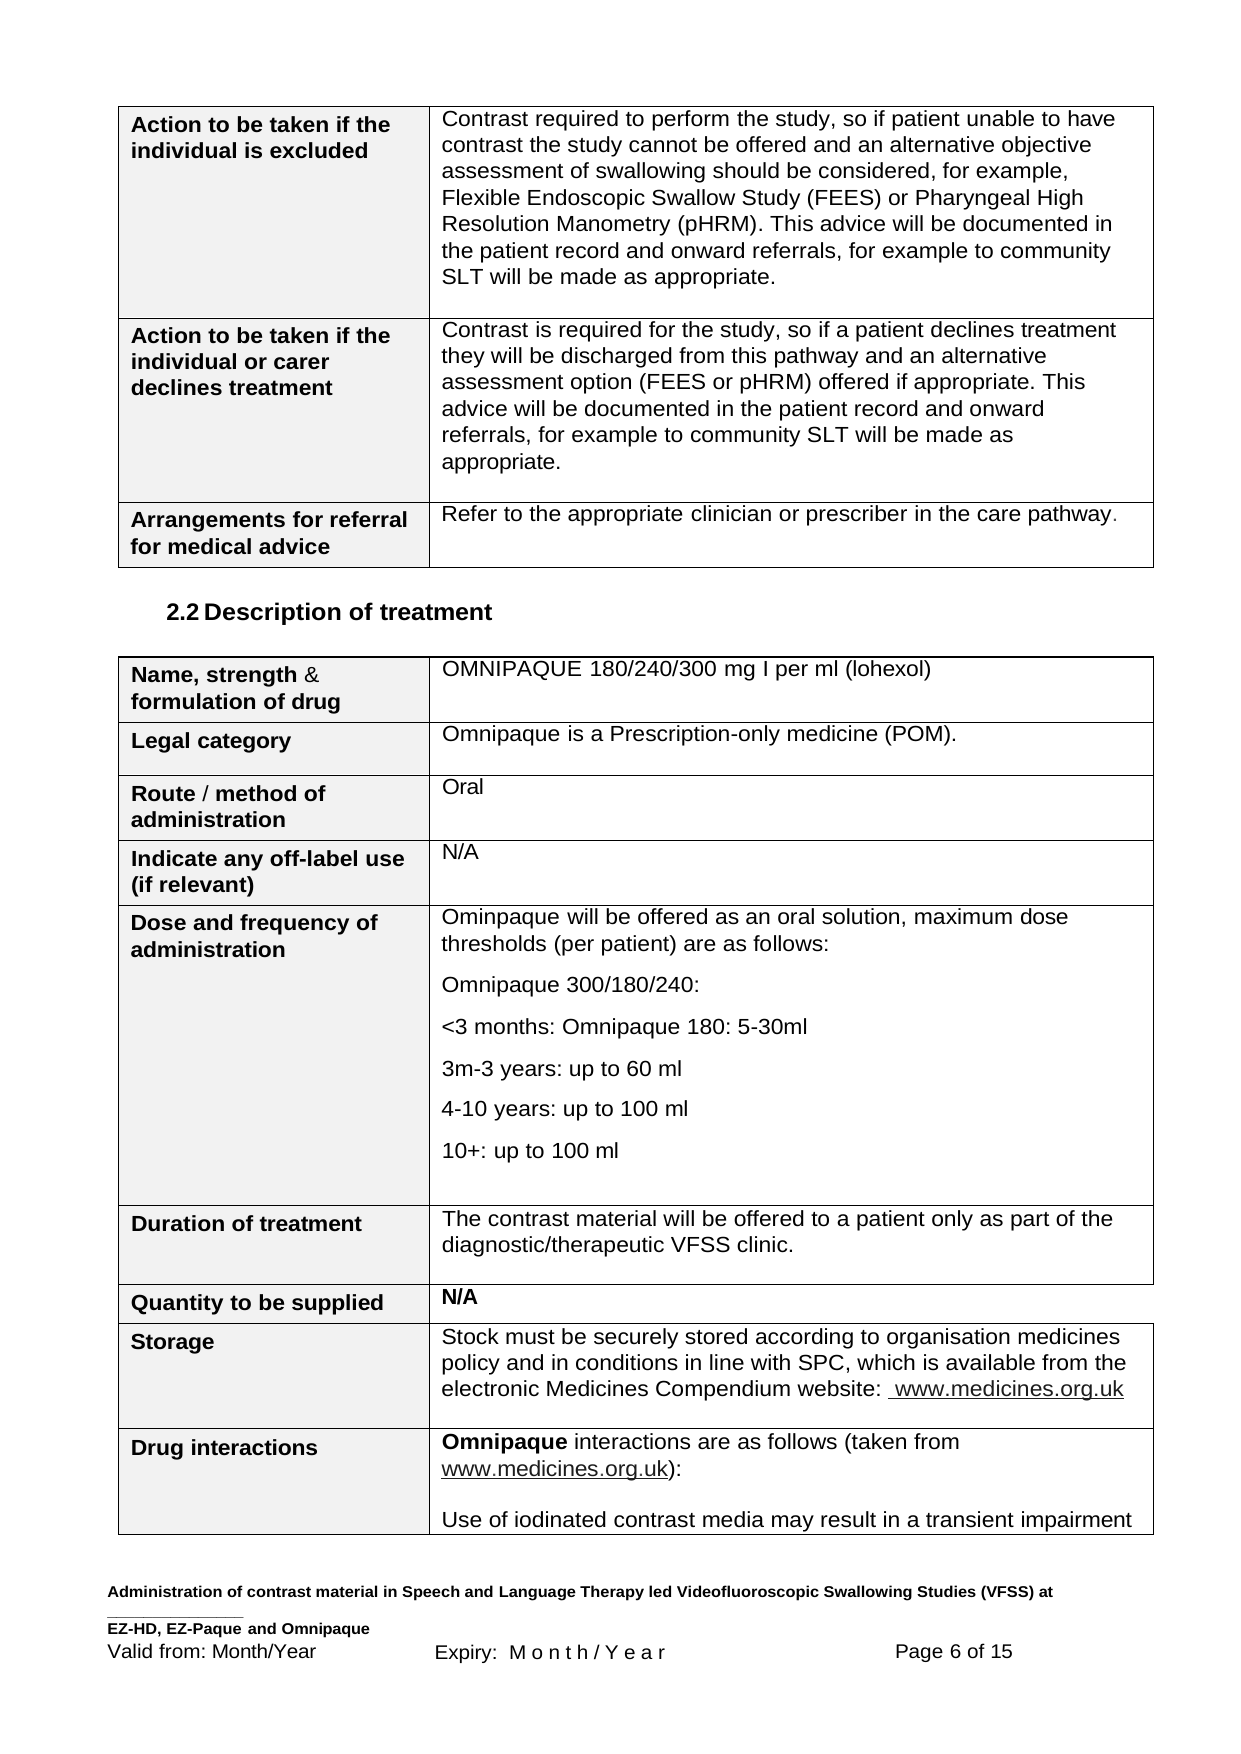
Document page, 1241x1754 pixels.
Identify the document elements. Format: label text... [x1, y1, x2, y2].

table_header Name, strength & formulation of drug [119, 658, 429, 722]
table_cell Refer to the appropriate clinician or prescriber in the care pathway. [430, 503, 1153, 567]
table_cell Arrangements for referral for medical advice [119, 503, 429, 567]
table_cell Drug interactions [119, 1429, 429, 1534]
table_cell Indicate any off-label use (if relevant) [119, 841, 429, 905]
table_cell Route / method of administration [119, 776, 429, 840]
table_cell Omnipaque is a Prescription-only medicine (POM). [430, 723, 1153, 774]
table_cell Dose and frequency of administration [119, 906, 429, 1205]
table_cell Legal category [119, 723, 429, 774]
table_header OMNIPAQUE 180/240/300 mg I per ml (lohexol) [430, 658, 1153, 722]
list Description of treatment [166, 598, 1186, 626]
table_cell N/A [430, 1285, 1154, 1323]
table_cell Action to be taken if the individual or carer declines treatment [119, 319, 429, 502]
table_cell Duration of treatment [119, 1206, 429, 1284]
table_cell Quantity to be supplied [119, 1285, 429, 1323]
table_cell Stock must be securely stored according to organisation medicines policy and in conditions in line with SPC, which is available from the electronic Medicines Compendium website: www.medicines.org.uk [430, 1324, 1153, 1428]
table_header Contrast required to perform the study, so if patient unable to have contrast the study cannot be offered and an alternative objective assessment of swallowing should be considered, for example, Flexible Endoscopic Swallow Study (FEES) or Pharyngeal High­ Resolution Manometry (pHRM). This advice will be documented in the patient record and onward referrals, for example to community SLT will be made as appropriate. [430, 107, 1153, 317]
table_cell N/A [430, 841, 1153, 905]
table_cell Contrast is required for the study, so if a patient declines treatment they will be discharged from this pathway and an alternative assessment option (FEES or pHRM) offered if appropriate. This advice will be documented in the patient record and onward referrals, for example to community SLT will be made as appropriate. [430, 319, 1153, 502]
table_cell Omnipaque interactions are as follows (taken from www.medicines.org.uk): Use of iodinated contrast media may result in a transient impairment [430, 1429, 1153, 1534]
table_cell Oral [430, 776, 1153, 840]
table_cell Ominpaque will be offered as an oral solution, maximum dose thresholds (per patient) are as follows: Omnipaque 300/180/240: <3 months: Omnipaque 180: 5-30ml 3m-3 years: up to 60 ml 4-10 years: up to 100 ml 10+: up to 100 ml [430, 906, 1153, 1205]
table_cell Storage [119, 1324, 429, 1428]
table_cell The contrast material will be offered to a patient only as part of the diagnostic/therapeutic VFSS clinic. [430, 1206, 1153, 1284]
table_header Action to be taken if the individual is excluded [119, 107, 429, 317]
